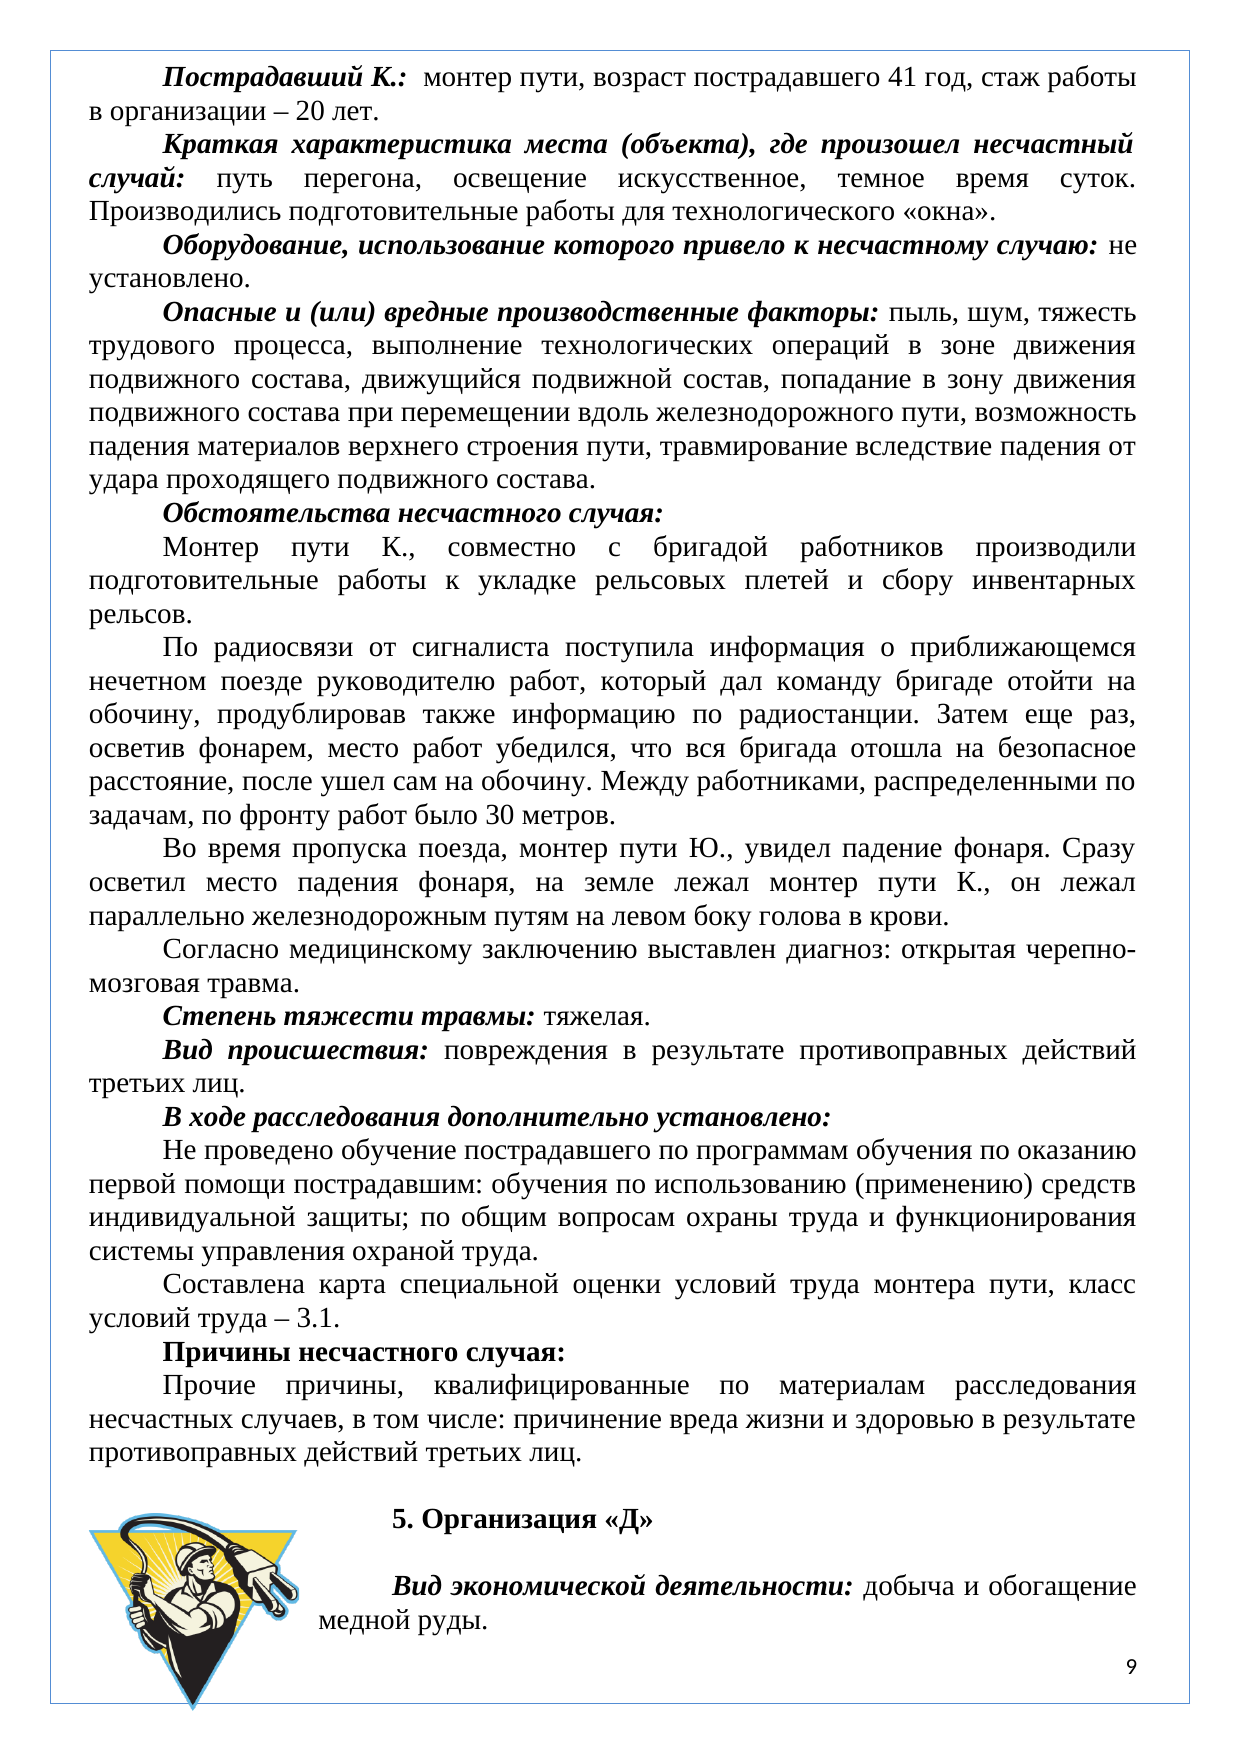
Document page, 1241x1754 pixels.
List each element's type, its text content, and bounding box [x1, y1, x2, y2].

text Опасные и (или) вредные производственные факторы: пыль, шум, тяжесть трудового процесса, выполнение технологических операций в зоне движения подвижного состава, движущийся подвижной состав, попадание в зону движения подвижного состава при перемещении вдоль железнодорожного пути, возможность падения материалов верхнего строения пути, травмирование вследствие падения от удара проходящего подвижного состава. [89, 294, 1137, 495]
text Причины несчастного случая: [89, 1334, 1137, 1367]
text Обстоятельства несчастного случая: [89, 495, 1137, 529]
text Оборудование, использование которого привело к несчастному случаю: не установлено. [89, 227, 1137, 294]
text Пострадавший К.: монтер пути, возраст пострадавшего 41 год, стаж работы в организации – 20 лет. [89, 59, 1137, 126]
text Вид экономической деятельности: добыча и обогащение медной руды. [300, 1568, 1137, 1636]
text Согласно медицинскому заключению выставлен диагноз: открытая черепно-мозговая травма. [89, 931, 1137, 998]
text Краткая характеристика места (объекта), где произошел несчастный случай: путь перегона, освещение искусственное, темное время суток. Производились подготовительные работы для технологического «окна». [89, 126, 1137, 227]
text В ходе расследования дополнительно установлено: [89, 1099, 1137, 1132]
text По радиосвязи от сигналиста поступила информация о приближающемся нечетном поезде руководителю работ, который дал команду бригаде отойти на обочину, продублировав также информацию по радиостанции. Затем еще раз, осветив фонарем, место работ убедился, что вся бригада отошла на безопасное расстояние, после ушел сам на обочину. Между работниками, распределенными по задачам, по фронту работ было 30 метров. [89, 629, 1137, 831]
text Составлена карта специальной оценки условий труда монтера пути, класс условий труда – 3.1. [89, 1267, 1137, 1334]
text Не проведено обучение пострадавшего по программам обучения по оказанию первой помощи пострадавшим: обучения по использованию (применению) средств индивидуальной защиты; по общим вопросам охраны труда и функционирования системы управления охраной труда. [89, 1132, 1137, 1267]
text Монтер пути К., совместно с бригадой работников производили подготовительные работы к укладке рельсовых плетей и сбору инвентарных рельсов. [89, 529, 1137, 629]
text Прочие причины, квалифицированные по материалам расследования несчастных случаев, в том числе: причинение вреда жизни и здоровью в результате противоправных действий третьих лиц. [89, 1367, 1137, 1468]
picture [88, 1513, 300, 1711]
text 5. Организация «Д» [89, 1501, 1137, 1535]
text Степень тяжести травмы: тяжелая. [89, 998, 1137, 1032]
text Во время пропуска поезда, монтер пути Ю., увидел падение фонаря. Сразу осветил место падения фонаря, на земле лежал монтер пути К., он лежал параллельно железнодорожным путям на левом боку голова в крови. [89, 831, 1137, 931]
text Вид происшествия: повреждения в результате противоправных действий третьих лиц. [89, 1032, 1137, 1099]
